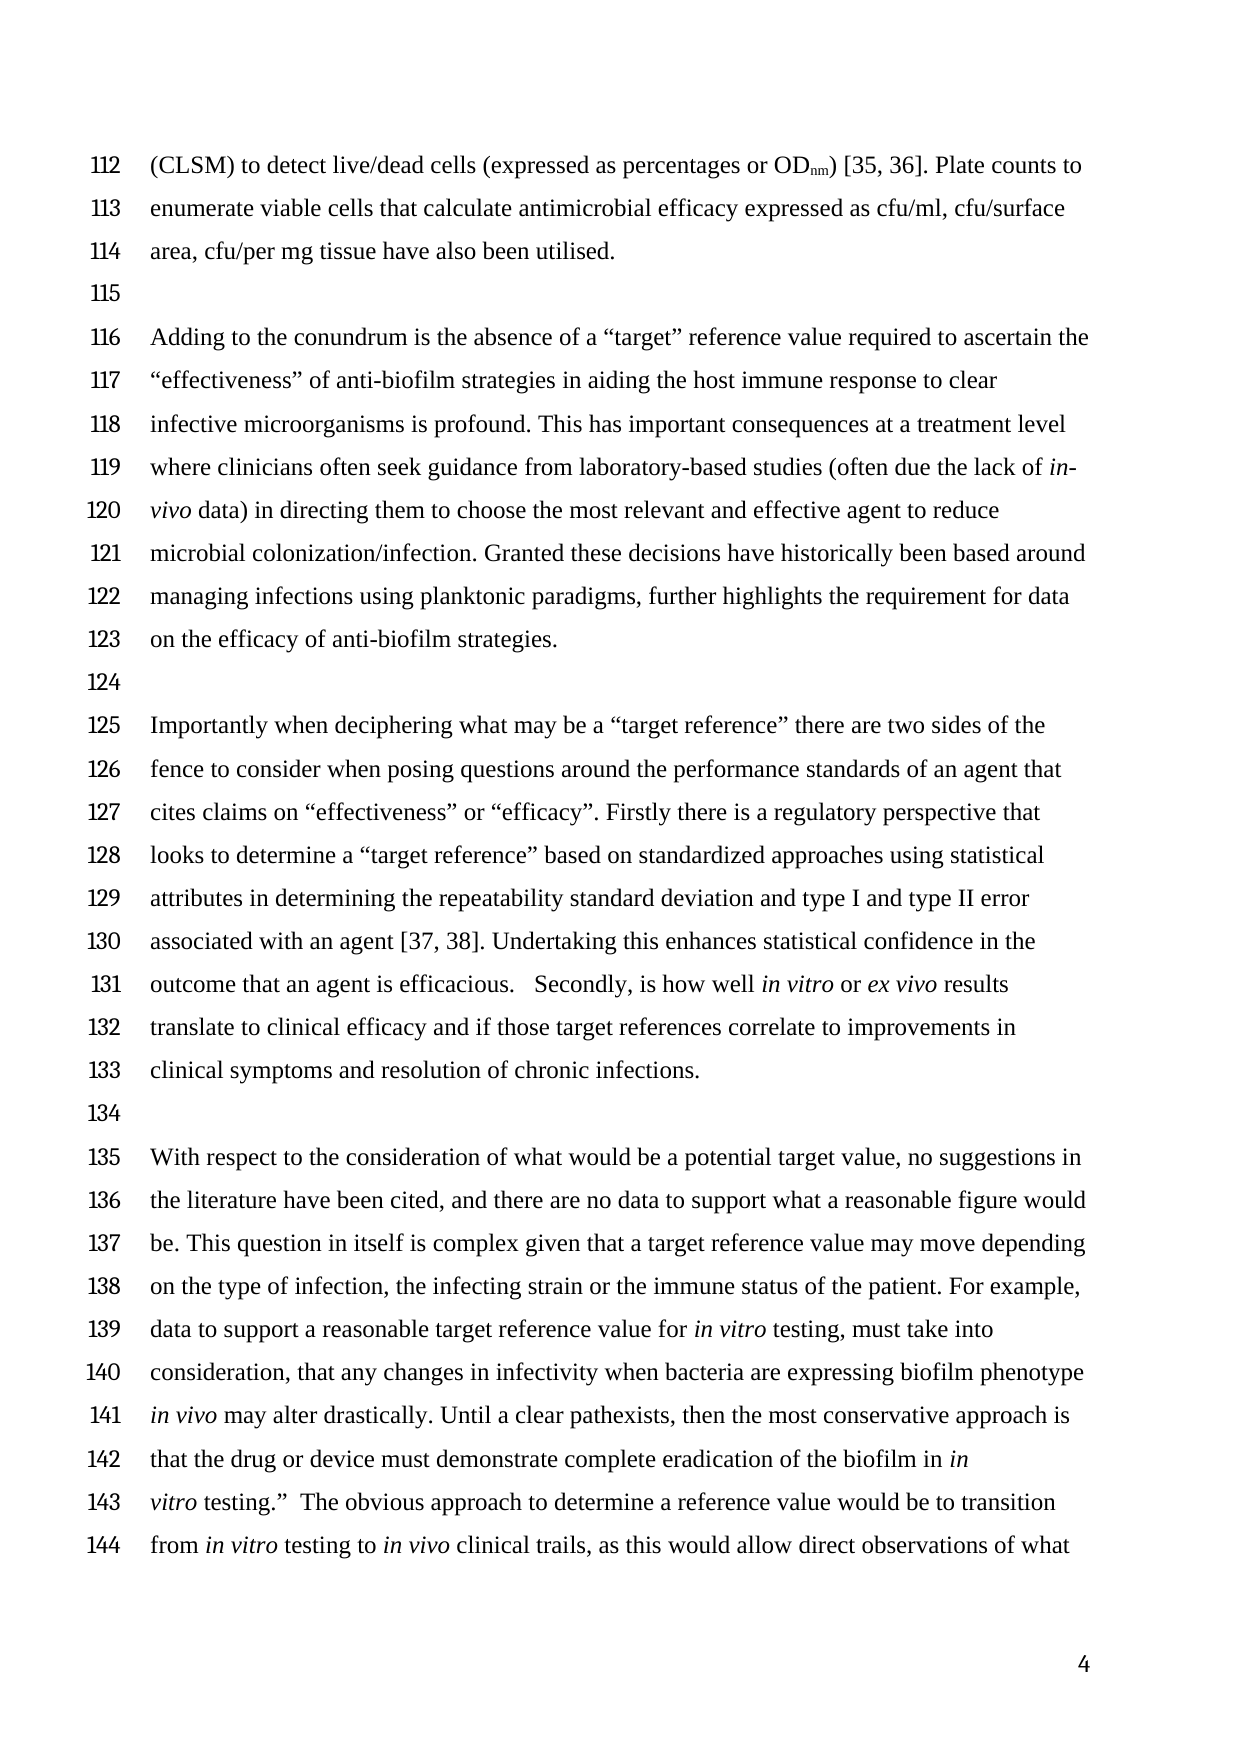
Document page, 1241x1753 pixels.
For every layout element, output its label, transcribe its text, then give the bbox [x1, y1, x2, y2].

text Adding to the conundrum is the absence of a “target” reference value required to ascertain the “effectiveness” of anti-biofilm strategies in aiding the host immune response to clear infective microorganisms is profound. This has important consequences at a treatment level where clinicians often seek guidance from laboratory-based studies (often due the lack of in-vivo data) in directing them to choose the most relevant and effective agent to reduce microbial colonization/infection. Granted these decisions have historically been based around managing infections using planktonic paradigms, further highlights the requirement for data on the efficacy of anti-biofilm strategies. [150, 322, 1090, 653]
text Importantly when deciphering what may be a “target reference” there are two sides of the fence to consider when posing questions around the performance standards of an agent that cites claims on “effectiveness” or “efficacy”. Firstly there is a regulatory perspective that looks to determine a “target reference” based on standardized approaches using statistical attributes in determining the repeatability standard deviation and type I and type II error associated with an agent [37, 38]. Undertaking this enhances statistical confidence in the outcome that an agent is efficacious. Secondly, is how well in vitro or ex vivo results translate to clinical efficacy and if those target references correlate to improvements in clinical symptoms and resolution of chronic infections. [150, 711, 1090, 1084]
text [150, 150, 1090, 265]
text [150, 1142, 1090, 1559]
